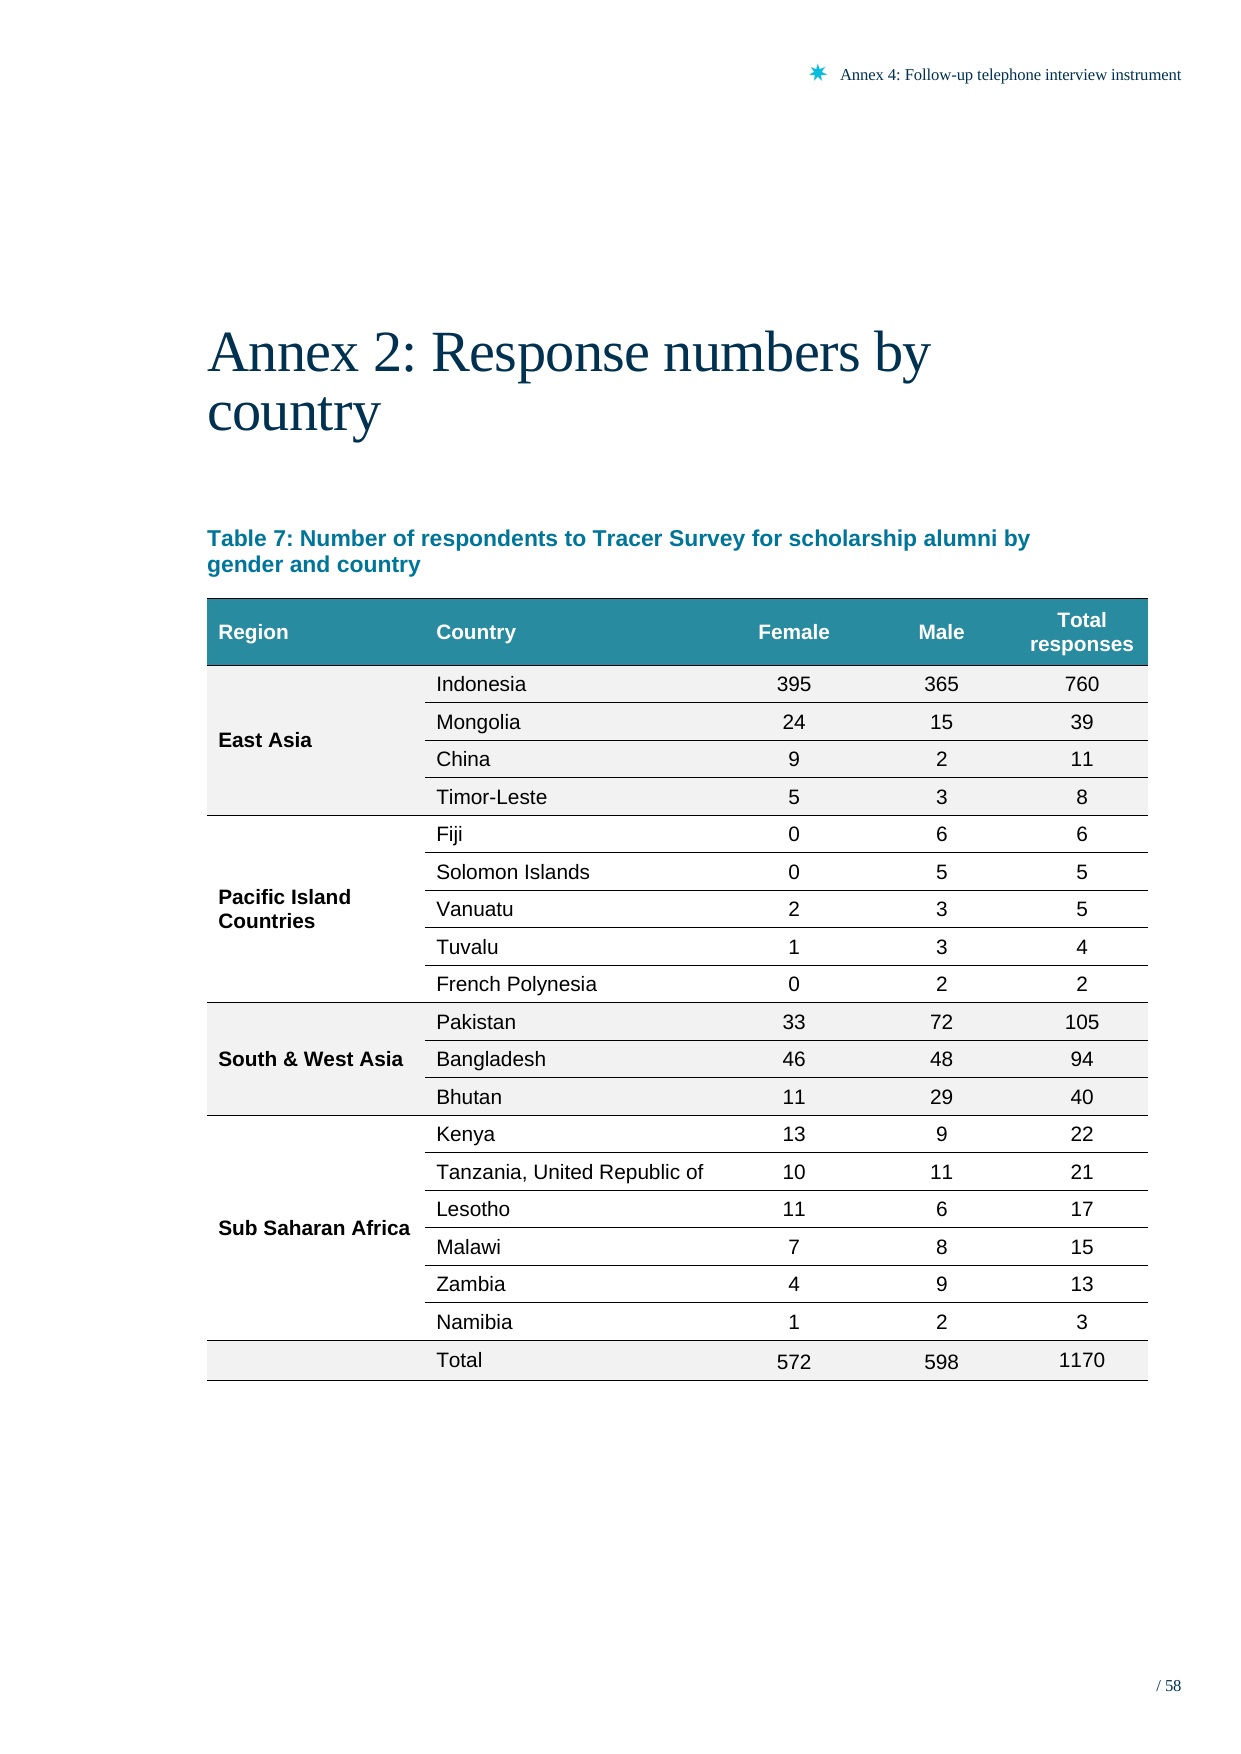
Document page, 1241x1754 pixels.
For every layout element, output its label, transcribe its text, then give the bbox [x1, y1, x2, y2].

table_cell Tuvalu [425, 928, 720, 965]
table_cell Fiji [425, 816, 720, 852]
table_cell 10 [720, 1153, 868, 1190]
table_cell 365 [868, 666, 1015, 702]
table_cell 5 [868, 853, 1015, 890]
table_cell Kenya [425, 1116, 720, 1152]
table_cell 46 [720, 1041, 868, 1077]
table_cell 572 [720, 1341, 868, 1380]
table_cell 17 [1015, 1191, 1148, 1227]
table_cell 15 [1015, 1228, 1148, 1265]
table_cell 11 [720, 1078, 868, 1115]
table_cell 1 [720, 928, 868, 965]
table_cell 0 [720, 816, 868, 852]
table_cell Pakistan [425, 1003, 720, 1040]
subtitle Annex 2: Response numbers by country [207, 325, 1033, 442]
table_cell 105 [1015, 1003, 1148, 1040]
table_cell Bangladesh [425, 1041, 720, 1077]
table_cell 33 [720, 1003, 868, 1040]
table_cell 598 [868, 1341, 1015, 1380]
table_cell 15 [868, 703, 1015, 740]
table_cell [207, 1341, 425, 1380]
table_cell Zambia [425, 1266, 720, 1302]
table_cell 11 [868, 1153, 1015, 1190]
table_cell 8 [868, 1228, 1015, 1265]
table_cell 2 [868, 741, 1015, 777]
table_cell Namibia [425, 1303, 720, 1340]
table_cell South & West Asia [207, 1003, 425, 1115]
table_cell 3 [868, 778, 1015, 815]
table_cell 72 [868, 1003, 1015, 1040]
table_cell Solomon Islands [425, 853, 720, 890]
table_cell Vanuatu [425, 891, 720, 927]
table_cell 6 [868, 1191, 1015, 1227]
table_cell Timor-Leste [425, 778, 720, 815]
table_cell French Polynesia [425, 966, 720, 1002]
table_cell 29 [868, 1078, 1015, 1115]
table_cell 0 [720, 966, 868, 1002]
table_cell 395 [720, 666, 868, 702]
table_cell Mongolia [425, 703, 720, 740]
table_cell 5 [720, 778, 868, 815]
table_cell 3 [1015, 1303, 1148, 1340]
table_cell 13 [720, 1116, 868, 1152]
table_cell 8 [1015, 778, 1148, 815]
table_cell 24 [720, 703, 868, 740]
table_cell 6 [868, 816, 1015, 852]
table_cell 3 [868, 928, 1015, 965]
table_cell 5 [1015, 853, 1148, 890]
table_cell 1 [720, 1303, 868, 1340]
table_cell 21 [1015, 1153, 1148, 1190]
table_cell 1170 [1015, 1341, 1148, 1380]
table_cell 0 [720, 853, 868, 890]
table_cell 39 [1015, 703, 1148, 740]
picture [808, 63, 840, 81]
table_cell China [425, 741, 720, 777]
table_cell 9 [868, 1266, 1015, 1302]
table_cell 6 [1015, 816, 1148, 852]
table_cell 11 [720, 1191, 868, 1227]
table_cell 40 [1015, 1078, 1148, 1115]
table_cell 2 [720, 891, 868, 927]
table_cell 7 [720, 1228, 868, 1265]
table_header Country [425, 599, 720, 665]
table_cell 760 [1015, 666, 1148, 702]
table_cell 3 [868, 891, 1015, 927]
table_cell 2 [868, 966, 1015, 1002]
table_cell 9 [868, 1116, 1015, 1152]
table_cell 94 [1015, 1041, 1148, 1077]
table_cell 48 [868, 1041, 1015, 1077]
table_cell 9 [720, 741, 868, 777]
table_cell Pacific Island Countries [207, 816, 425, 1002]
table_header Female [720, 599, 868, 665]
table_header Region [207, 599, 425, 665]
table_cell 2 [868, 1303, 1015, 1340]
table_cell Lesotho [425, 1191, 720, 1227]
table_cell Indonesia [425, 666, 720, 702]
table_cell Bhutan [425, 1078, 720, 1115]
table_cell 22 [1015, 1116, 1148, 1152]
table_header Total responses [1015, 599, 1148, 665]
table_cell 11 [1015, 741, 1148, 777]
table_cell 4 [720, 1266, 868, 1302]
table_header Male [868, 599, 1015, 665]
table_cell 4 [1015, 928, 1148, 965]
table_cell East Asia [207, 666, 425, 815]
table_cell 13 [1015, 1266, 1148, 1302]
table_cell 2 [1015, 966, 1148, 1002]
table_cell Sub Saharan Africa [207, 1116, 425, 1340]
table_cell Malawi [425, 1228, 720, 1265]
table_cell 5 [1015, 891, 1148, 927]
table_cell Total [425, 1341, 720, 1380]
table_cell Tanzania, United Republic of [425, 1153, 720, 1190]
